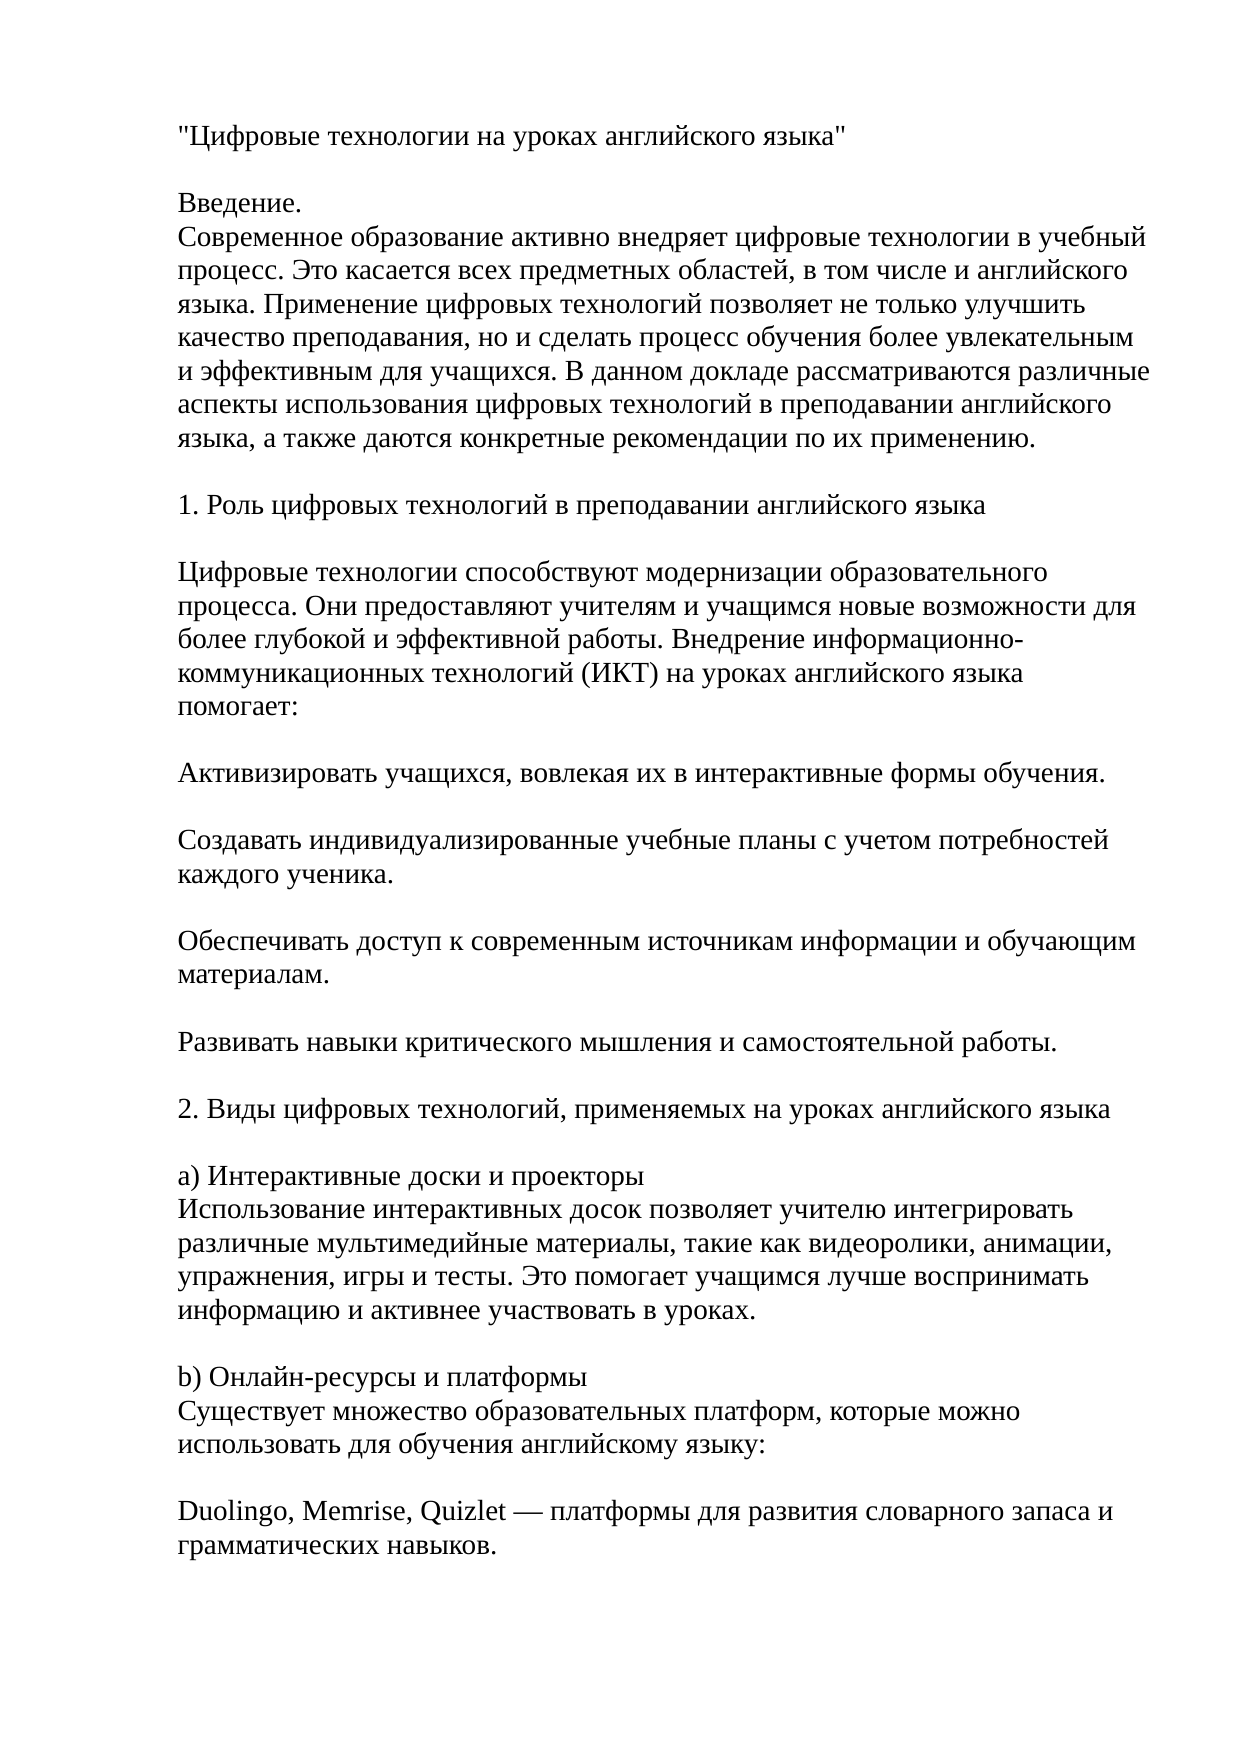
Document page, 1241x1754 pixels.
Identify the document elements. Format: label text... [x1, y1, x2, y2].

text Активизировать учащихся, вовлекая их в интерактивные формы обучения. [177, 755, 1152, 789]
text Цифровые технологии способствуют модернизации образовательного процесса. Они предоставляют учителям и учащимся новые возможности для более глубокой и эффективной работы. Внедрение информационно-коммуникационных технологий (ИКТ) на уроках английского языка помогает: [177, 554, 1152, 722]
text Введение. [177, 185, 1152, 219]
text a) Интерактивные доски и проекторы [177, 1158, 1152, 1191]
text Существует множество образовательных платформ, которые можно использовать для обучения английскому языку: [177, 1393, 1152, 1460]
text 1. Роль цифровых технологий в преподавании английского языка [177, 487, 1152, 521]
text Обеспечивать доступ к современным источникам информации и обучающим материалам. [177, 923, 1152, 990]
text "Цифровые технологии на уроках английского языка" [177, 118, 1152, 152]
text Современное образование активно внедряет цифровые технологии в учебный процесс. Это касается всех предметных областей, в том числе и английского языка. Применение цифровых технологий позволяет не только улучшить качество преподавания, но и сделать процесс обучения более увлекательным и эффективным для учащихся. В данном докладе рассматриваются различные аспекты использования цифровых технологий в преподавании английского языка, а также даются конкретные рекомендации по их применению. [177, 219, 1152, 453]
text Использование интерактивных досок позволяет учителю интегрировать различные мультимедийные материалы, такие как видеоролики, анимации, упражнения, игры и тесты. Это помогает учащимся лучше воспринимать информацию и активнее участвовать в уроках. [177, 1191, 1152, 1326]
text Развивать навыки критического мышления и самостоятельной работы. [177, 1024, 1152, 1057]
text Duolingo, Memrise, Quizlet — платформы для развития словарного запаса и грамматических навыков. [177, 1493, 1152, 1560]
text b) Онлайн-ресурсы и платформы [177, 1359, 1152, 1393]
text Создавать индивидуализированные учебные планы с учетом потребностей каждого ученика. [177, 822, 1152, 889]
text 2. Виды цифровых технологий, применяемых на уроках английского языка [177, 1091, 1152, 1124]
